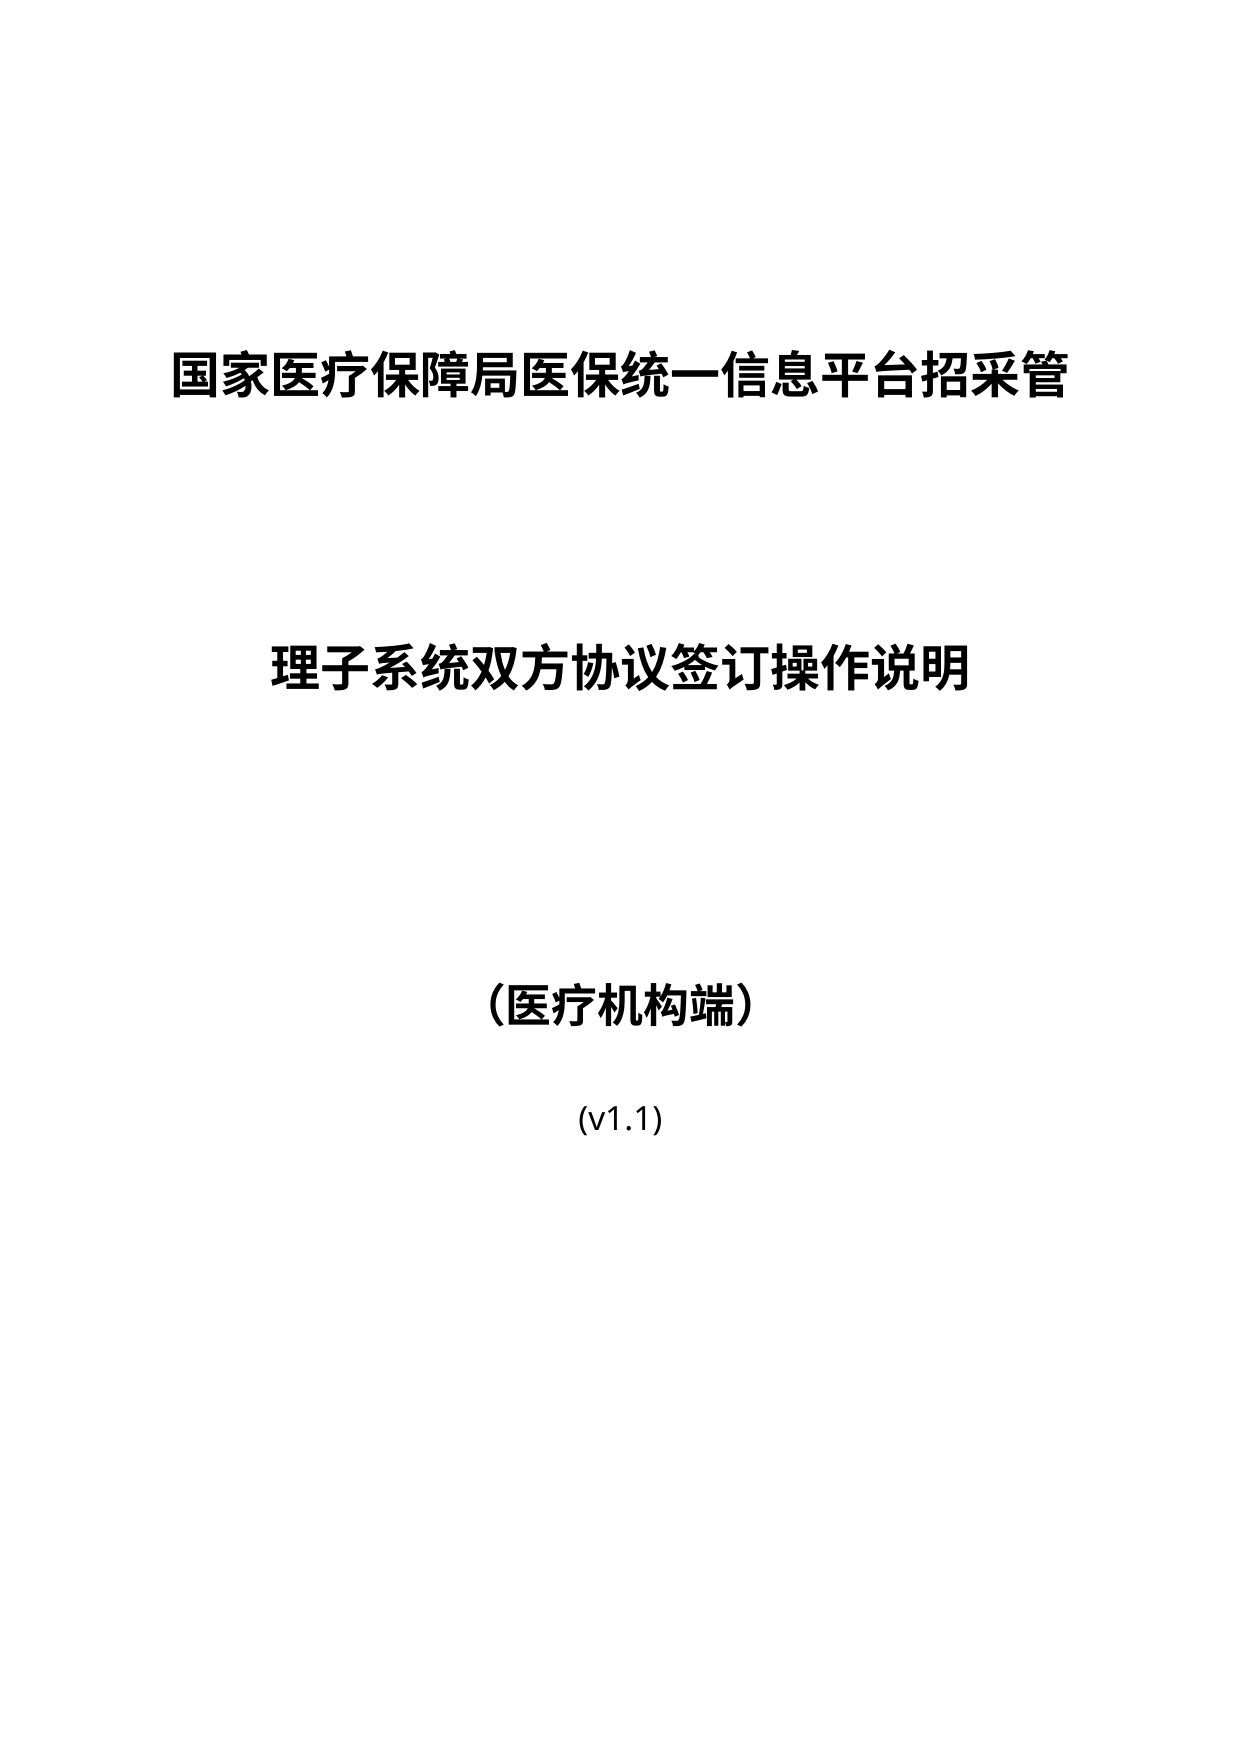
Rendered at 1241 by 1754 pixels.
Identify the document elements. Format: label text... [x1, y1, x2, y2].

text （医疗机构端） [148, 954, 1093, 1052]
text 国家医疗保障局医保统一信息平台招采管理子系统双方协议签订操作说明 [148, 323, 1093, 713]
text (v1.1) [148, 1085, 1093, 1150]
